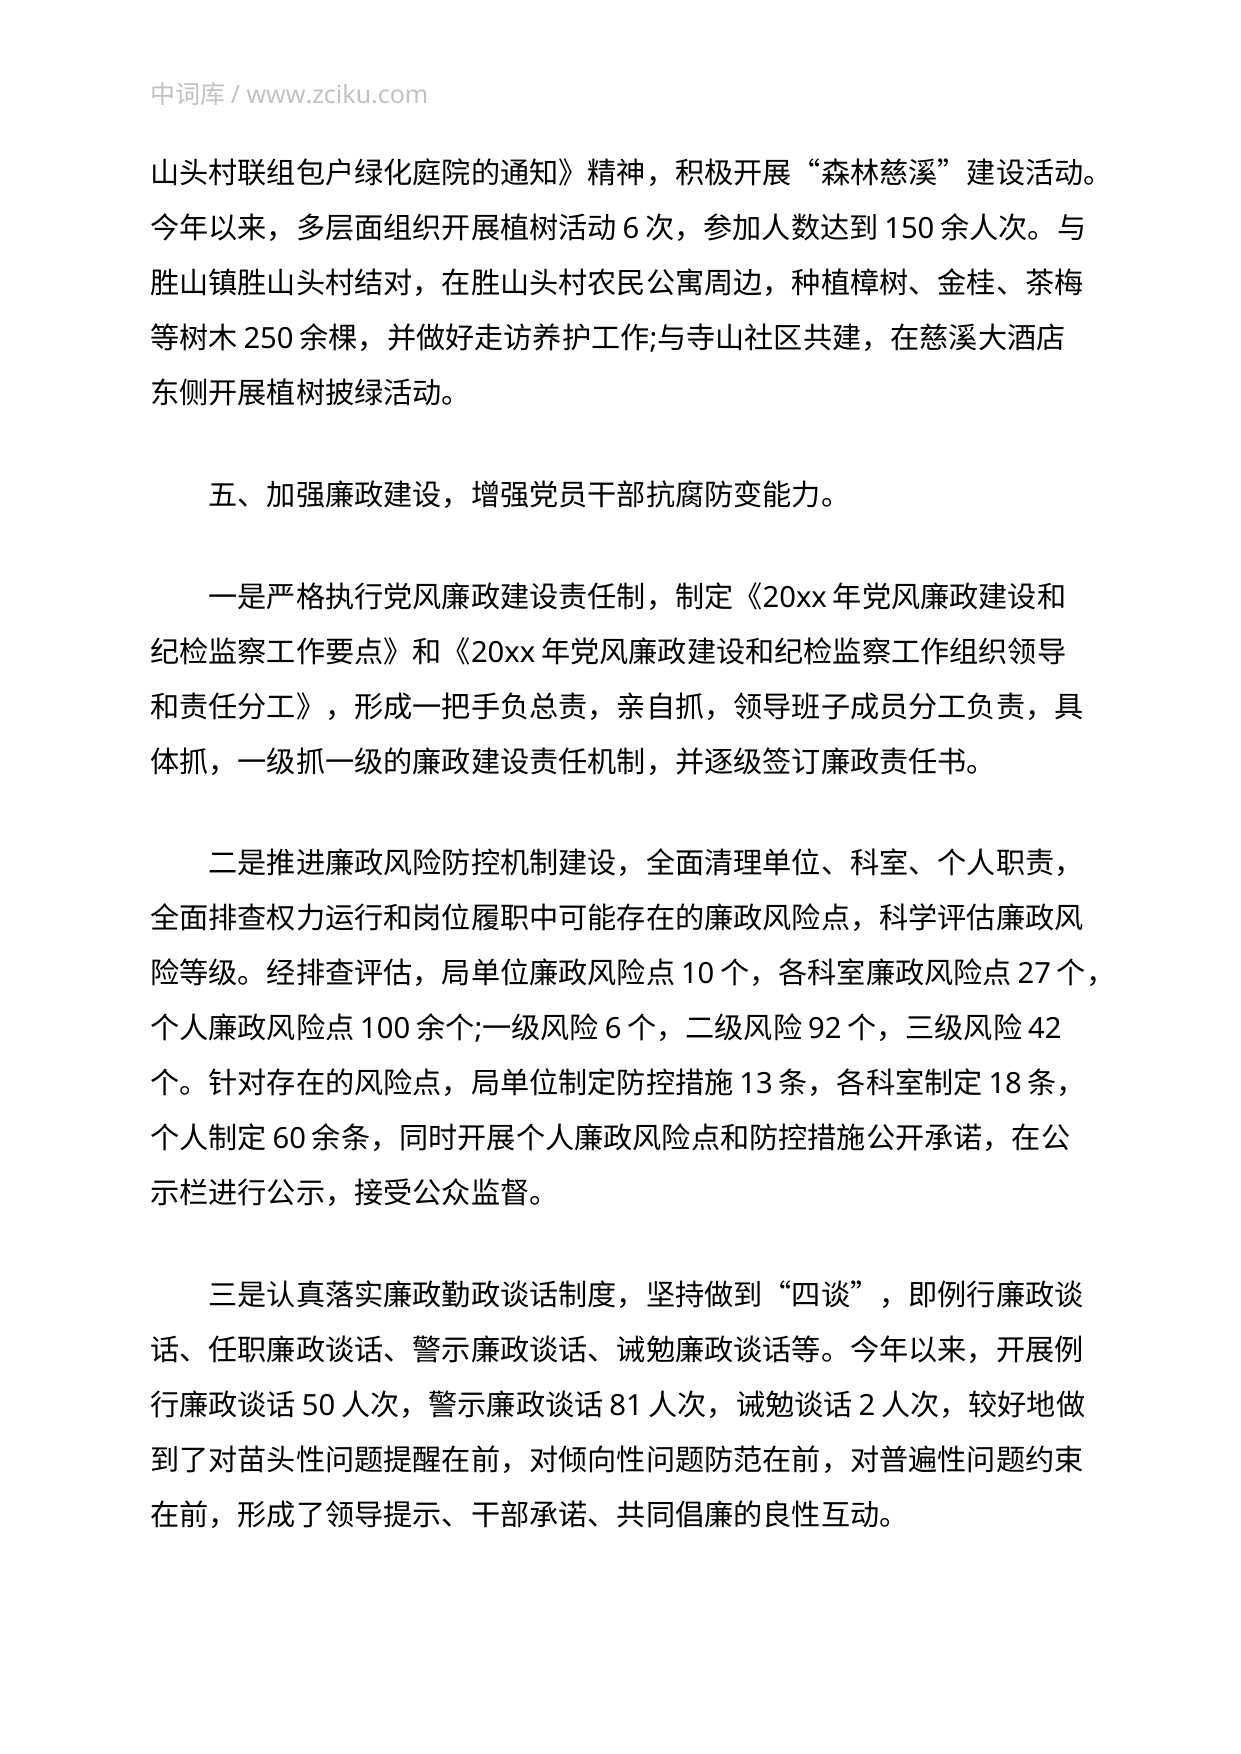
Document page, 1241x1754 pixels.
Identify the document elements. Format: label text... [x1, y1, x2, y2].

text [150, 150, 1090, 412]
text 二是推进廉政风险防控机制建设，全面清理单位、科室、个人职责，全面排查权力运行和岗位履职中可能存在的廉政风险点，科学评估廉政风险等级。经排查评估，局单位廉政风险点10个，各科室廉政风险点27个，个人廉政风险点100余个;一级风险6个，二级风险92个，三级风险42个。针对存在的风险点，局单位制定防控措施13条，各科室制定18条，个人制定60余条，同时开展个人廉政风险点和防控措施公开承诺，在公示栏进行公示，接受公众监督。 [150, 840, 1090, 1212]
text 一是严格执行党风廉政建设责任制，制定《20xx年党风廉政建设和纪检监察工作要点》和《20xx年党风廉政建设和纪检监察工作组织领导和责任分工》，形成一把手负总责，亲自抓，领导班子成员分工负责，具体抓，一级抓一级的廉政建设责任机制，并逐级签订廉政责任书。 [150, 573, 1090, 781]
text 五、加强廉政建设，增强党员干部抗腐防变能力。 [150, 472, 1090, 514]
text 三是认真落实廉政勤政谈话制度，坚持做到“四谈”，即例行廉政谈话、任职廉政谈话、警示廉政谈话、诫勉廉政谈话等。今年以来，开展例行廉政谈话50人次，警示廉政谈话81人次，诫勉谈话2人次，较好地做到了对苗头性问题提醒在前，对倾向性问题防范在前，对普遍性问题约束在前，形成了领导提示、干部承诺、共同倡廉的良性互动。 [150, 1272, 1090, 1533]
